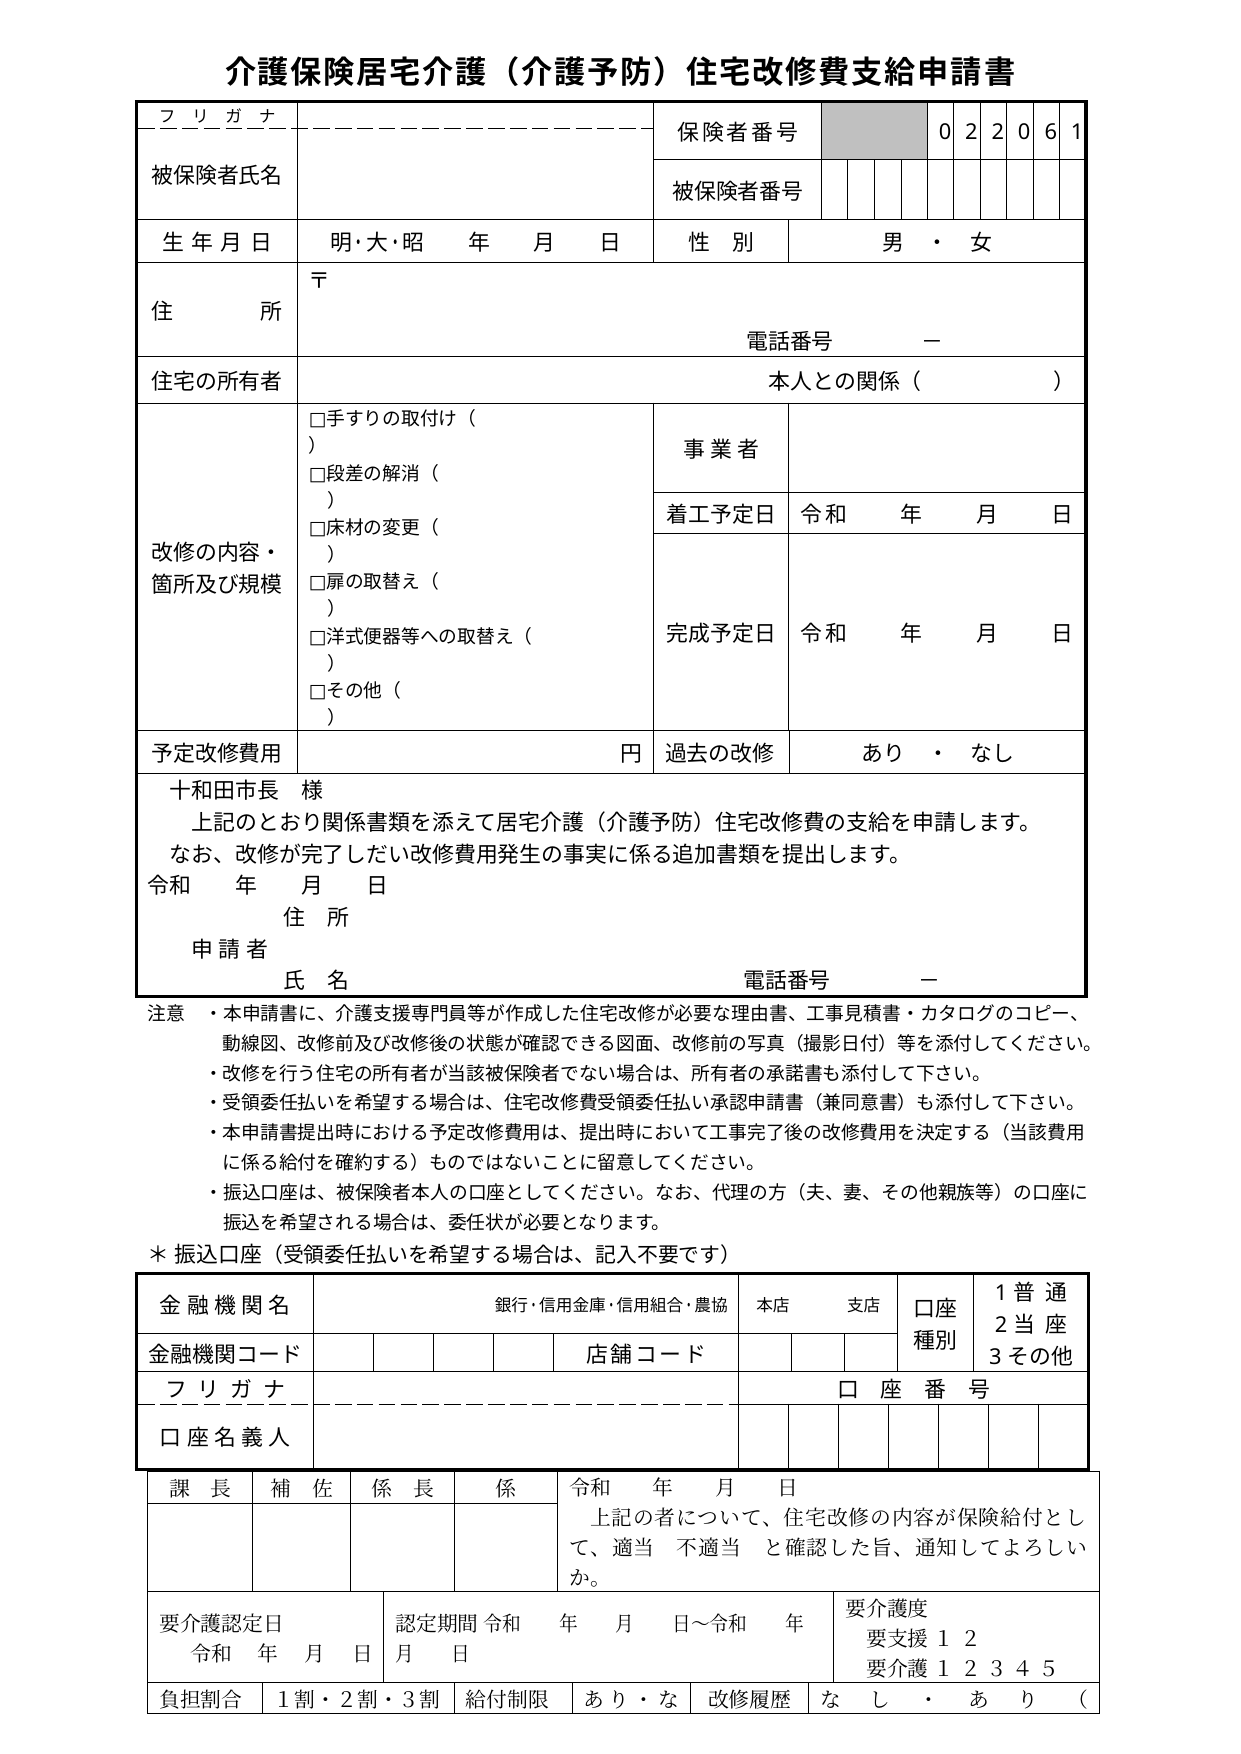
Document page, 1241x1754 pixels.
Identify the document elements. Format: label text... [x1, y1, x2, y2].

table_cell 明・大・昭 年 月 日 [298, 220, 653, 262]
table_cell 円 [298, 731, 653, 772]
table_header 0 [1007, 103, 1033, 159]
table_cell 住宅の所有者 [138, 357, 297, 403]
table_cell [1034, 160, 1059, 219]
text 注意 ・本申請書に、介護支援専門員等が作成した住宅改修が必要な理由書、工事見積書・カタログのコピー、動線図、改修前及び改修後の状態が確認できる図面、改修前の写真（撮影日付）等を添付してください。 [148, 998, 1092, 1055]
table_cell 住 所 [138, 263, 297, 356]
table_cell [1060, 160, 1084, 219]
text ・振込口座は、被保険者本人の口座としてください。なお、代理の方（夫、妻、その他親族等）の口座に振込を希望される場合は、委任状が必要となります。 [204, 1178, 1092, 1235]
table_cell 令和 年 月 日 [789, 534, 1084, 730]
table_cell 負担割合 [148, 1683, 262, 1713]
table_header [822, 103, 927, 159]
table_header 銀行・信用金庫・信用組合・農協 [314, 1275, 738, 1333]
table_header 保険者番号 [654, 103, 821, 159]
table_cell 〒 電話番号 － [298, 263, 1084, 356]
table_cell 十和田市長 様 上記のとおり関係書類を添えて居宅介護（介護予防）住宅改修費の支給を申請します。 なお、改修が完了しだい改修費用発生の事実に係る追加書類を提出します。 令和 年 月 日 住 所 申請者 氏 名 電話番号 － [138, 774, 1084, 995]
table_cell □手すりの取付け（ ） □段差の解消（ ） □床材の変更（ ） □扉の取替え（ ） □洋式便器等への取替え（ ） □その他（ ） [298, 404, 653, 730]
text ・受領委任払いを希望する場合は、住宅改修費受領委任払い承認申請書（兼同意書）も添付して下さい。 [148, 1088, 1092, 1115]
table_cell 改修履歴 [691, 1683, 808, 1713]
table_cell 要介護認定日 令和 年 月 日 [148, 1592, 383, 1682]
table_cell 過去の改修 [654, 731, 789, 772]
table_cell [314, 1404, 738, 1467]
table_cell [839, 1405, 888, 1467]
table_cell 令和 年 月 日 [789, 493, 1084, 533]
table_cell [455, 1504, 557, 1591]
table_cell [822, 160, 847, 219]
table_cell なし・あり（ ） [809, 1683, 1099, 1713]
table_cell 金融機関コード [138, 1334, 313, 1371]
table_cell [954, 160, 980, 219]
table_cell 生年月日 [138, 220, 297, 262]
table_cell [739, 1405, 788, 1467]
table_cell 店舗コード [554, 1334, 738, 1371]
table_cell 改修の内容・ 箇所及び規模 [138, 404, 297, 730]
table_cell [789, 1405, 838, 1467]
table_cell [494, 1334, 553, 1371]
text ＊ 振込口座（受領委任払いを希望する場合は、記入不要です） [148, 1237, 1092, 1269]
table_cell [928, 160, 953, 219]
table_cell [989, 1405, 1038, 1467]
table_cell 事 業 者 [654, 404, 788, 492]
table_cell [314, 1334, 373, 1371]
table_header 6 [1034, 103, 1059, 159]
table_cell 口座名義人 [138, 1404, 313, 1467]
table_cell 着工予定日 [654, 493, 788, 533]
table_cell [374, 1334, 433, 1371]
table_cell あり ・ なし [790, 731, 1084, 772]
table_cell 完成予定日 [654, 534, 788, 730]
table_cell 被保険者番号 [654, 160, 821, 219]
table_header 係 長 [351, 1472, 454, 1502]
table_header フ リ ガ ナ [138, 103, 297, 128]
table_cell [253, 1504, 350, 1591]
table_header 補 佐 [253, 1472, 350, 1502]
table_cell [351, 1504, 454, 1591]
table_cell 認定期間 令和 年 月 日～令和 年 月 日 [384, 1592, 833, 1682]
table_cell [848, 160, 874, 219]
table_cell 口 座 番 号 [739, 1372, 1087, 1403]
table_header [298, 103, 653, 128]
table_header 2 [981, 103, 1006, 159]
table_cell [148, 1504, 252, 1591]
table_header 口座 種別 [898, 1275, 973, 1371]
table_cell フリガナ [138, 1372, 313, 1403]
text に係る給付を確約する）ものではないことに留意してください。 [148, 1148, 1092, 1175]
table_cell [739, 1334, 791, 1371]
table_header 係 [455, 1472, 557, 1502]
table_cell 本人との関係（ ） [298, 357, 1084, 403]
table_header 課 長 [148, 1472, 252, 1502]
table_cell [314, 1372, 738, 1403]
table_header 本店 支店 [739, 1275, 897, 1333]
table_header 0 [928, 103, 953, 159]
table_cell 男 ・ 女 [789, 220, 1084, 262]
text ・改修を行う住宅の所有者が当該被保険者でない場合は、所有者の承諾書も添付して下さい。 [148, 1058, 1092, 1085]
table_cell あり・なし [573, 1683, 690, 1713]
table_cell 被保険者氏名 [138, 128, 297, 219]
table_cell 要介護度 要支援 １ ２ 要介護 １ ２ ３ ４ ５ [834, 1592, 1099, 1682]
table_cell [902, 160, 927, 219]
table_header 1 [1060, 103, 1084, 159]
table_header 1 普 通 2 当 座 3 その他 [974, 1275, 1087, 1371]
text 介護保険居宅介護（介護予防）住宅改修費支給申請書 [148, 40, 1092, 100]
text ・本申請書提出時における予定改修費用は、提出時において工事完了後の改修費用を決定する（当該費用 [148, 1118, 1092, 1145]
table_cell [845, 1334, 897, 1371]
table_cell [981, 160, 1006, 219]
table_header 令和 年 月 日 上記の者について、住宅改修の内容が保険給付として、適当 不適当 と確認した旨、通知してよろしいか。 [558, 1472, 1099, 1591]
table_header 金融機関名 [138, 1275, 313, 1333]
table_cell 性別 [654, 220, 788, 262]
table_cell [298, 128, 653, 219]
table_cell [1007, 160, 1033, 219]
table_cell １割・２割・３割 [263, 1683, 454, 1713]
table_cell 予定改修費用 [138, 731, 297, 772]
table_cell [889, 1405, 938, 1467]
table_header 2 [954, 103, 980, 159]
table_cell [792, 1334, 844, 1371]
table_cell [939, 1405, 988, 1467]
table_cell [789, 404, 1084, 492]
table_cell [434, 1334, 493, 1371]
table_cell [1039, 1405, 1087, 1467]
table_cell 給付制限 [455, 1683, 572, 1713]
table_cell [875, 160, 901, 219]
